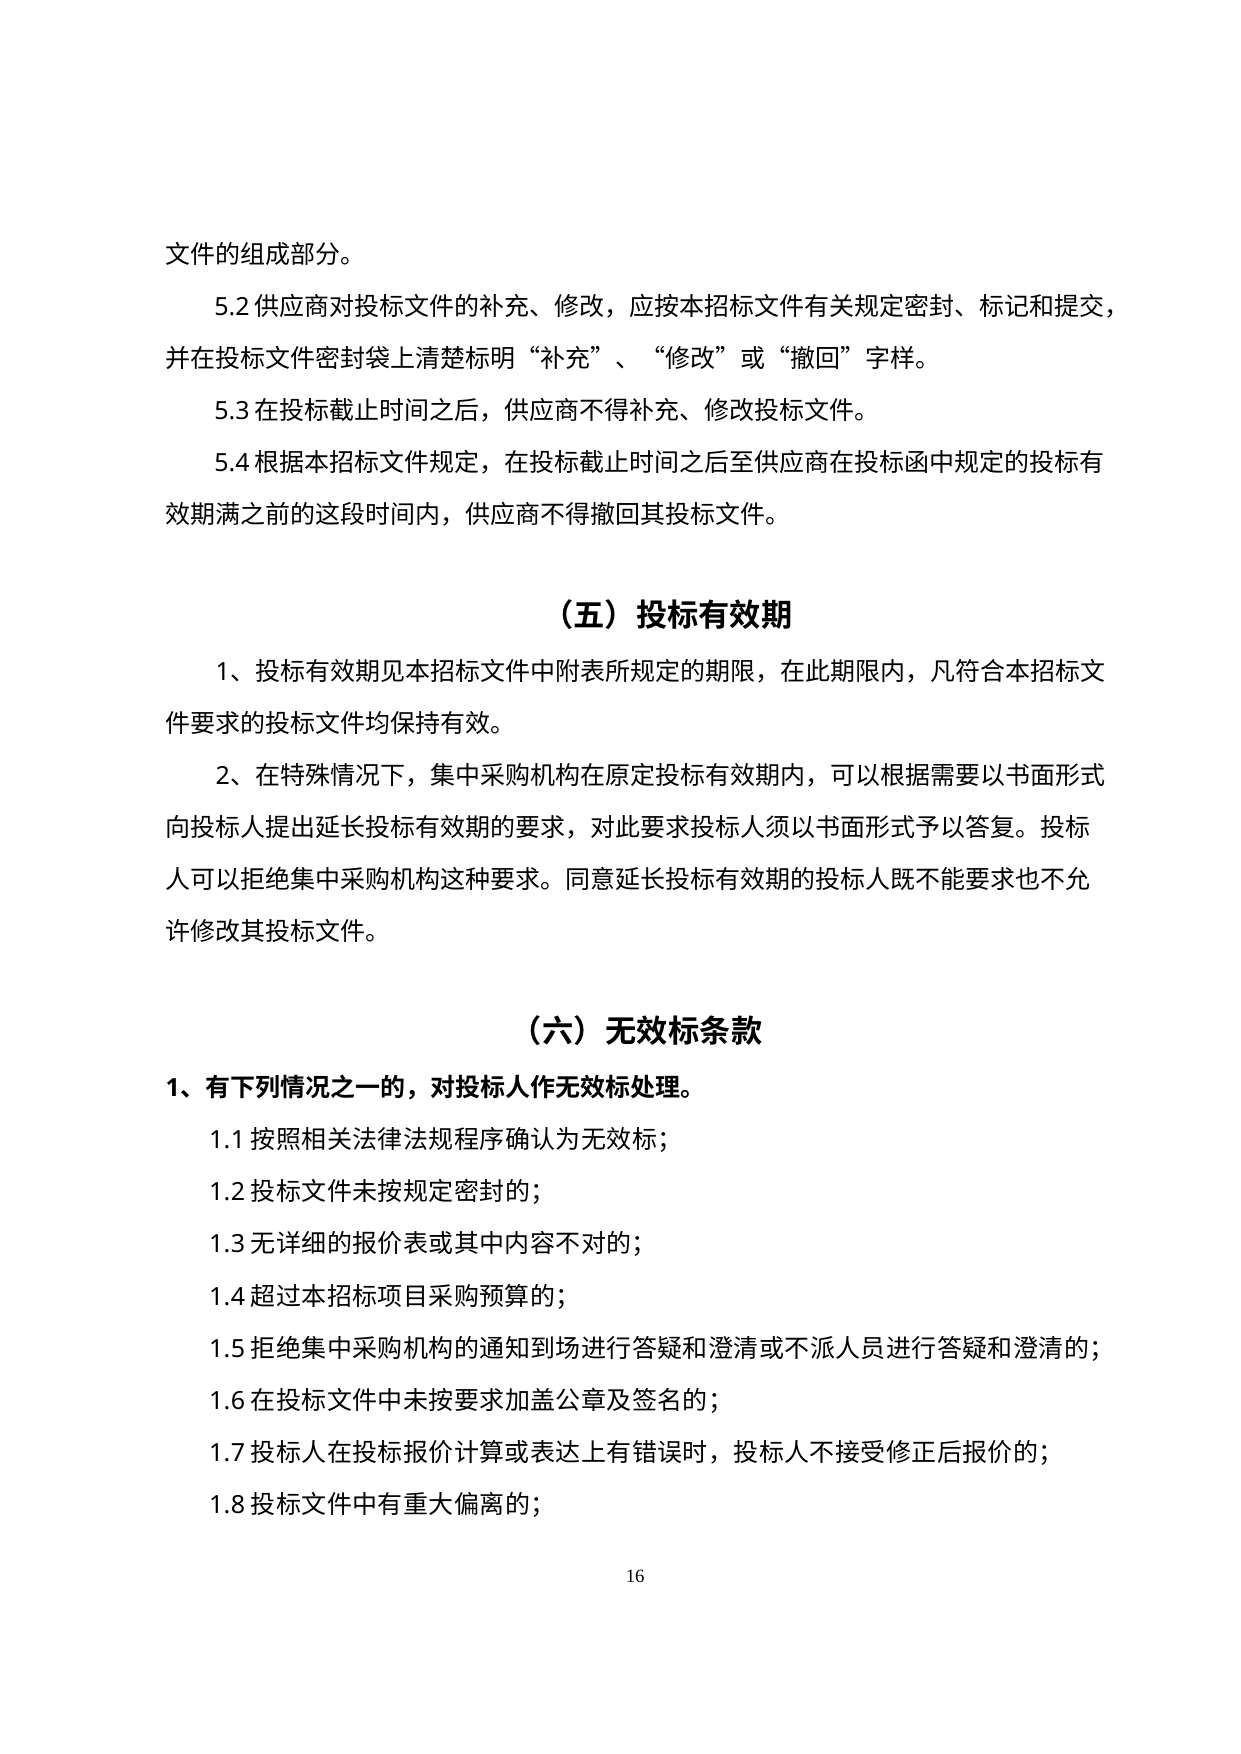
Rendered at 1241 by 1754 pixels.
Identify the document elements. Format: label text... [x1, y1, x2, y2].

text 5.2供应商对投标文件的补充、修改，应按本招标文件有关规定密封、标记和提交，并在投标文件密封袋上清楚标明“补充”、“修改”或“撤回”字样。 [165, 271, 1107, 375]
text 1、投标有效期见本招标文件中附表所规定的期限，在此期限内，凡符合本招标文件要求的投标文件均保持有效。 [165, 635, 1107, 739]
text 1.7投标人在投标报价计算或表达上有错误时，投标人不接受修正后报价的； [209, 1416, 1107, 1468]
text 1.6在投标文件中未按要求加盖公章及签名的； [209, 1364, 1107, 1416]
text （六）无效标条款 [165, 1000, 1107, 1052]
text 1.3无详细的报价表或其中内容不对的； [209, 1208, 1107, 1260]
text 1.5拒绝集中采购机构的通知到场进行答疑和澄清或不派人员进行答疑和澄清的； [209, 1312, 1107, 1364]
text 5.4根据本招标文件规定，在投标截止时间之后至供应商在投标函中规定的投标有效期满之前的这段时间内，供应商不得撤回其投标文件。 [165, 427, 1107, 531]
text 1.2投标文件未按规定密封的； [209, 1156, 1107, 1208]
text 2、在特殊情况下，集中采购机构在原定投标有效期内，可以根据需要以书面形式向投标人提出延长投标有效期的要求，对此要求投标人须以书面形式予以答复。投标人可以拒绝集中采购机构这种要求。同意延长投标有效期的投标人既不能要求也不允许修改其投标文件。 [165, 739, 1107, 948]
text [165, 218, 1107, 271]
text 1.1按照相关法律法规程序确认为无效标； [209, 1104, 1107, 1156]
text 1、有下列情况之一的，对投标人作无效标处理。 [165, 1052, 1107, 1104]
text 1.4超过本招标项目采购预算的； [209, 1260, 1107, 1312]
text 5.3在投标截止时间之后，供应商不得补充、修改投标文件。 [165, 375, 1107, 427]
text （五）投标有效期 [165, 583, 1107, 635]
text 1.8投标文件中有重大偏离的； [209, 1468, 1107, 1521]
